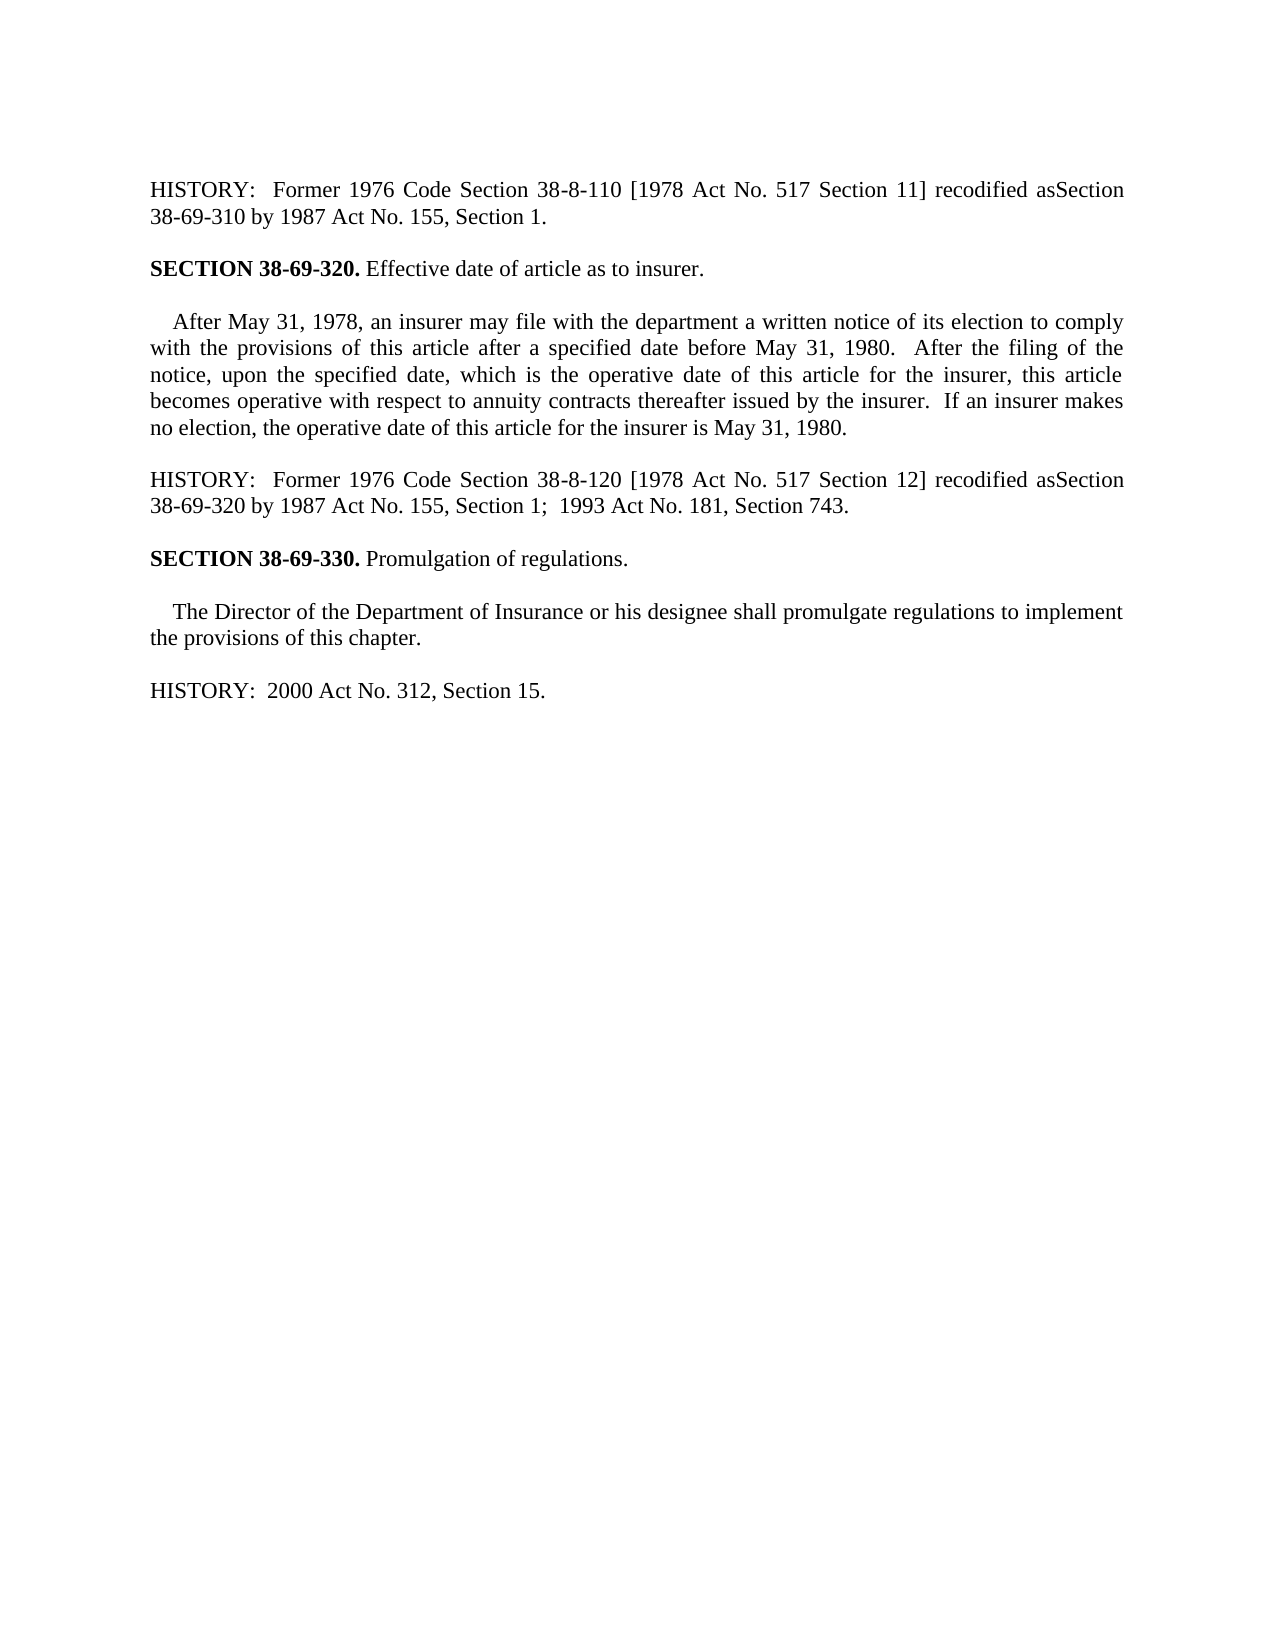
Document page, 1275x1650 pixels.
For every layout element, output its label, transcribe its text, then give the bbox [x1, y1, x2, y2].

text SECTION 38-69-330. Promulgation of regulations. [150, 545, 1125, 572]
text HISTORY: Former 1976 Code Section 38-8-110 [1978 Act No. 517 Section 11] recodified asSection 38-69-310 by 1987 Act No. 155, Section 1. [150, 176, 1125, 229]
text SECTION 38-69-320. Effective date of article as to insurer. [150, 255, 1125, 282]
text After May 31, 1978, an insurer may file with the department a written notice of its election to comply with the provisions of this article after a specified date before May 31, 1980. After the filing of the notice, upon the specified date, which is the operative date of this article for the insurer, this article becomes operative with respect to annuity contracts thereafter issued by the insurer. If an insurer makes no election, the operative date of this article for the insurer is May 31, 1980. [150, 308, 1125, 440]
text The Director of the Department of Insurance or his designee shall promulgate regulations to implement the provisions of this chapter. [150, 598, 1125, 651]
text HISTORY: Former 1976 Code Section 38-8-120 [1978 Act No. 517 Section 12] recodified asSection 38-69-320 by 1987 Act No. 155, Section 1; 1993 Act No. 181, Section 743. [150, 466, 1125, 519]
text HISTORY: 2000 Act No. 312, Section 15. [150, 677, 1125, 703]
